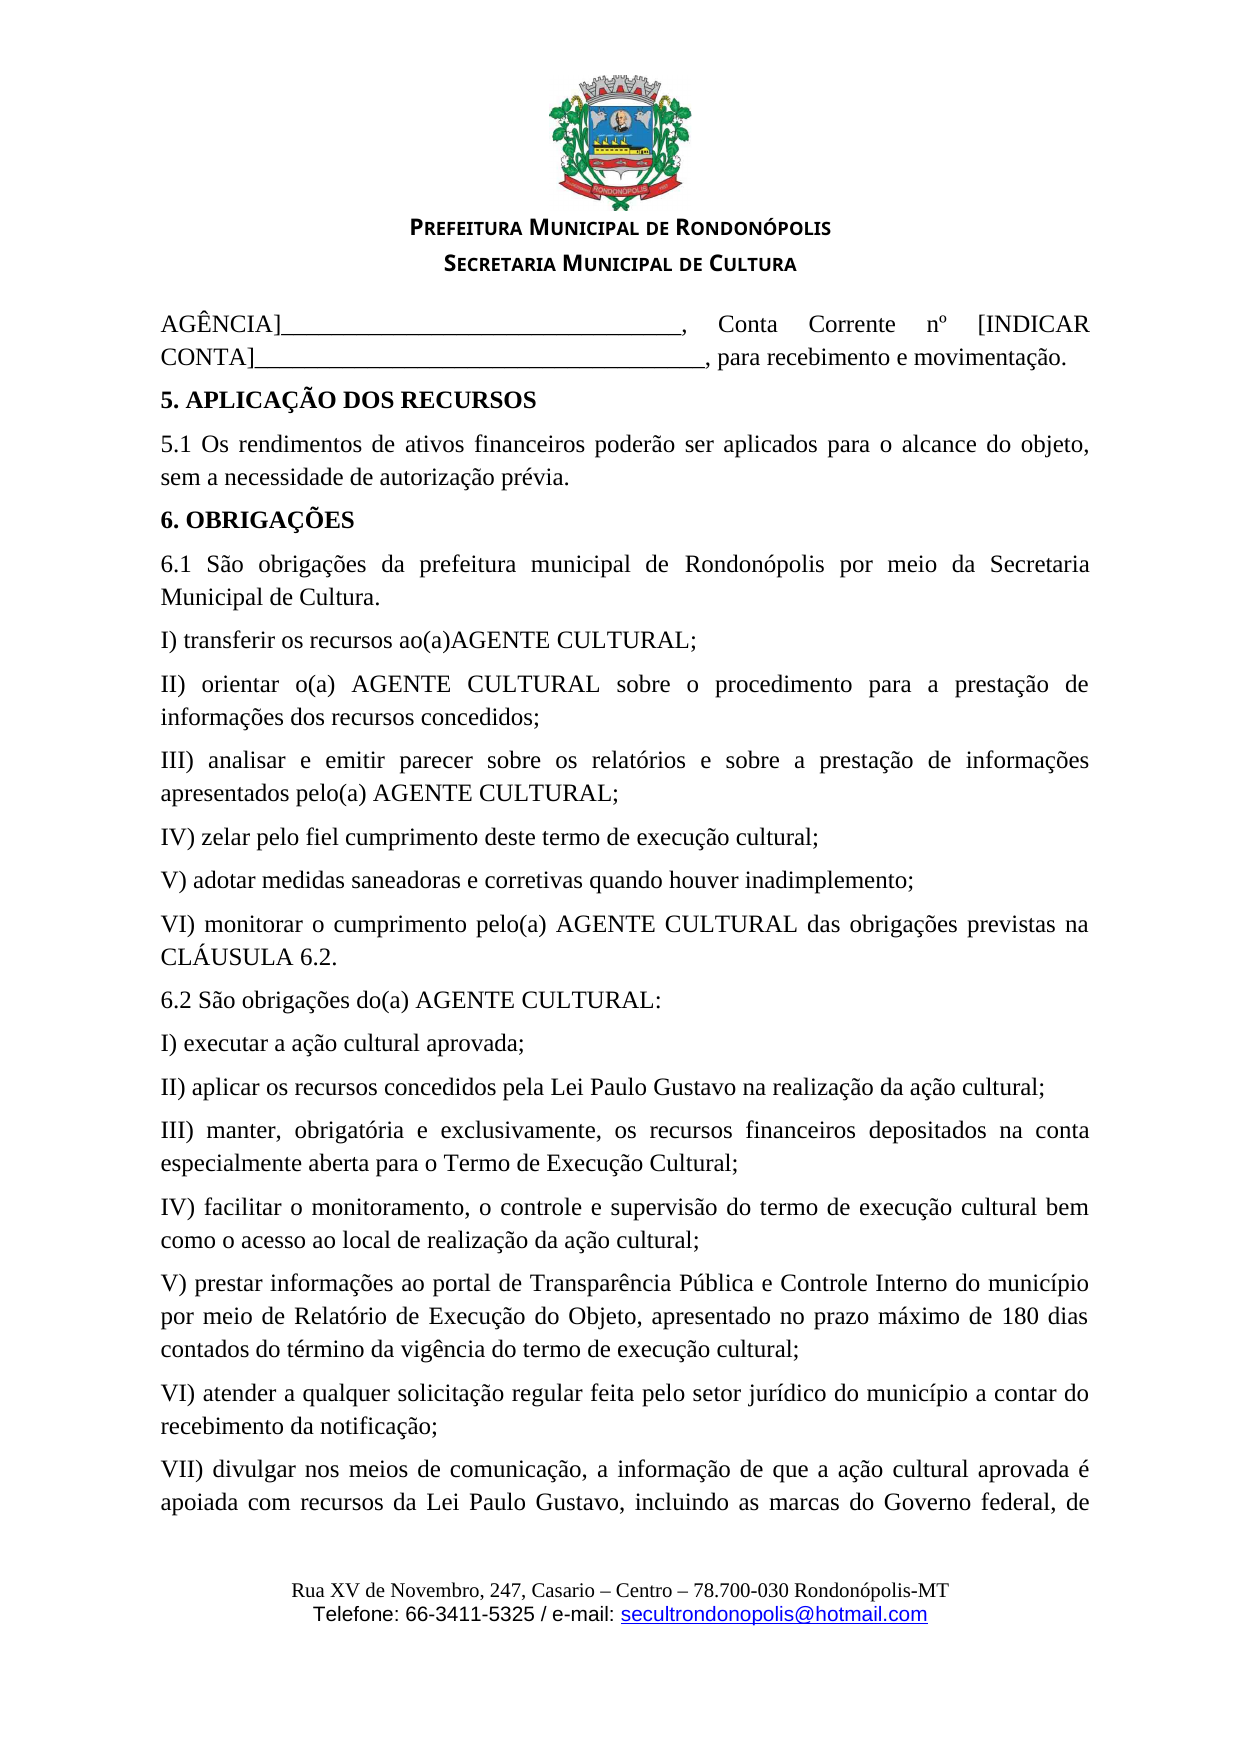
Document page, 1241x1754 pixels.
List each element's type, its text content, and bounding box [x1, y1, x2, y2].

text IV) zelar pelo fiel cumprimento deste termo de execução cultural; [160, 822, 1090, 851]
text VI) monitorar o cumprimento pelo(a) AGENTE CULTURAL das obrigações previstas na CLÁUSULA 6.2. [160, 909, 1090, 970]
text 6.1 São obrigações da prefeitura municipal de Rondonópolis por meio da Secretaria Municipal de Cultura. [160, 549, 1090, 611]
text II) aplicar os recursos concedidos pela Lei Paulo Gustavo na realização da ação cultural; [160, 1072, 1090, 1101]
text V) adotar medidas saneadoras e corretivas quando houver inadimplemento; [160, 865, 1090, 894]
text V) prestar informações ao portal de Transparência Pública e Controle Interno do município por meio de Relatório de Execução do Objeto, apresentado no prazo máximo de 180 dias contados do término da vigência do termo de execução cultural; [160, 1268, 1090, 1363]
text III) manter, obrigatória e exclusivamente, os recursos financeiros depositados na conta especialmente aberta para o Termo de Execução Cultural; [160, 1115, 1090, 1177]
text I) transferir os recursos ao(a)AGENTE CULTURAL; [160, 625, 1090, 654]
text 6. OBRIGAÇÕES [160, 506, 1090, 534]
text 6.2 São obrigações do(a) AGENTE CULTURAL: [160, 985, 1090, 1014]
text II) orientar o(a) AGENTE CULTURAL sobre o procedimento para a prestação de informações dos recursos concedidos; [160, 669, 1090, 731]
text III) analisar e emitir parecer sobre os relatórios e sobre a prestação de informações apresentados pelo(a) AGENTE CULTURAL; [160, 745, 1090, 807]
text I) executar a ação cultural aprovada; [160, 1028, 1090, 1057]
text 5. APLICAÇÃO DOS RECURSOS [160, 386, 1090, 414]
picture [549, 75, 692, 211]
text VI) atender a qualquer solicitação regular feita pelo setor jurídico do município a contar do recebimento da notificação; [160, 1378, 1090, 1439]
text IV) facilitar o monitoramento, o controle e supervisão do termo de execução cultural bem como o acesso ao local de realização da ação cultural; [160, 1192, 1090, 1254]
text 5.1 Os rendimentos de ativos financeiros poderão ser aplicados para o alcance do objeto, sem a necessidade de autorização prévia. [160, 429, 1090, 491]
